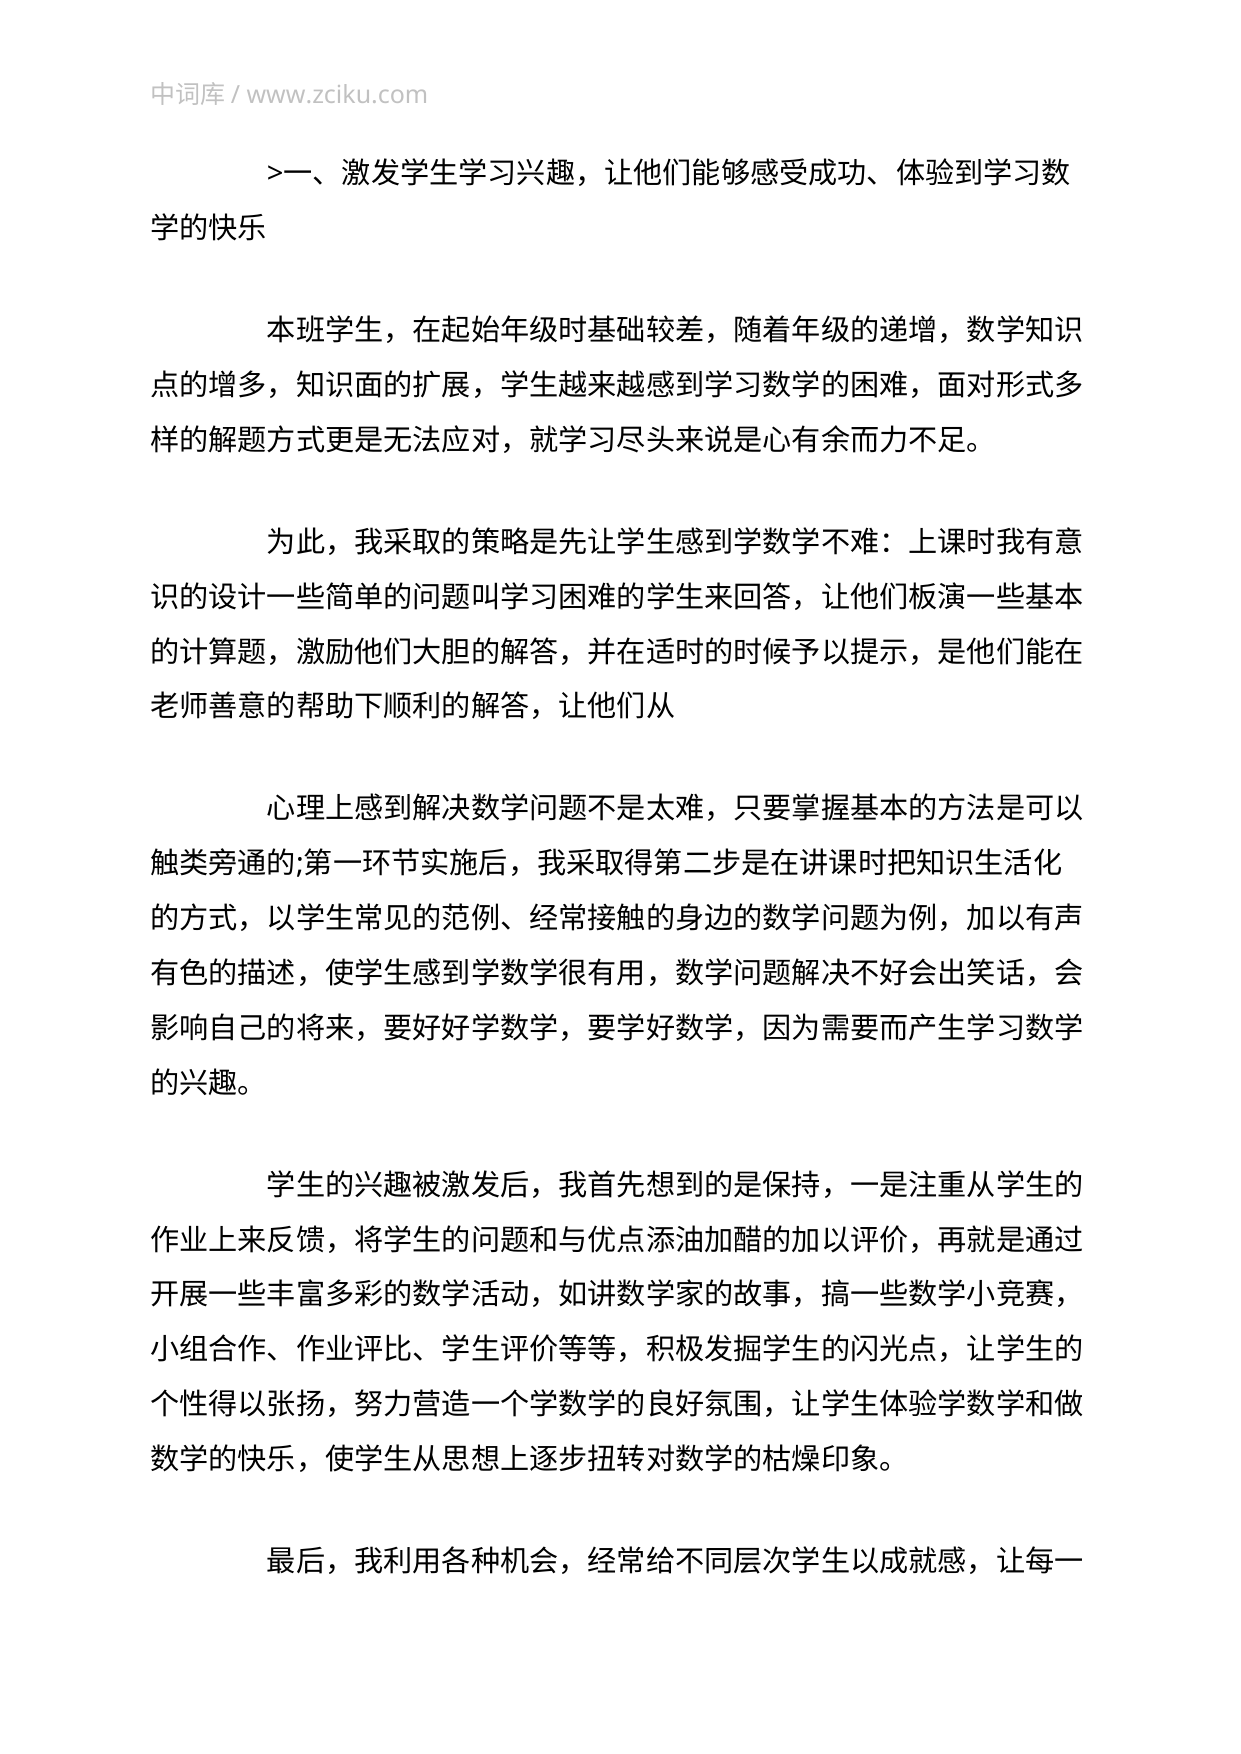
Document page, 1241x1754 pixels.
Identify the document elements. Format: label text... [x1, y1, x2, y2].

text 学生的兴趣被激发后，我首先想到的是保持，一是注重从学生的作业上来反馈，将学生的问题和与优点添油加醋的加以评价，再就是通过开展一些丰富多彩的数学活动，如讲数学家的故事，搞一些数学小竞赛，小组合作、作业评比、学生评价等等，积极发掘学生的闪光点，让学生的个性得以张扬，努力营造一个学数学的良好氛围，让学生体验学数学和做数学的快乐，使学生从思想上逐步扭转对数学的枯燥印象。 [150, 1161, 1090, 1478]
text 心理上感到解决数学问题不是太难，只要掌握基本的方法是可以触类旁通的;第一环节实施后，我采取得第二步是在讲课时把知识生活化的方式，以学生常见的范例、经常接触的身边的数学问题为例，加以有声有色的描述，使学生感到学数学很有用，数学问题解决不好会出笑话，会影响自己的将来，要好好学数学，要学好数学，因为需要而产生学习数学的兴趣。 [150, 785, 1090, 1102]
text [150, 1537, 1090, 1580]
text 为此，我采取的策略是先让学生感到学数学不难：上课时我有意识的设计一些简单的问题叫学习困难的学生来回答，让他们板演一些基本的计算题，激励他们大胆的解答，并在适时的时候予以提示，是他们能在老师善意的帮助下顺利的解答，让他们从 [150, 518, 1090, 725]
text 本班学生，在起始年级时基础较差，随着年级的递增，数学知识点的增多，知识面的扩展，学生越来越感到学习数学的困难，面对形式多样的解题方式更是无法应对，就学习尽头来说是心有余而力不足。 [150, 307, 1090, 459]
text >一、激发学生学习兴趣，让他们能够感受成功、体验到学习数学的快乐 [150, 150, 1090, 247]
